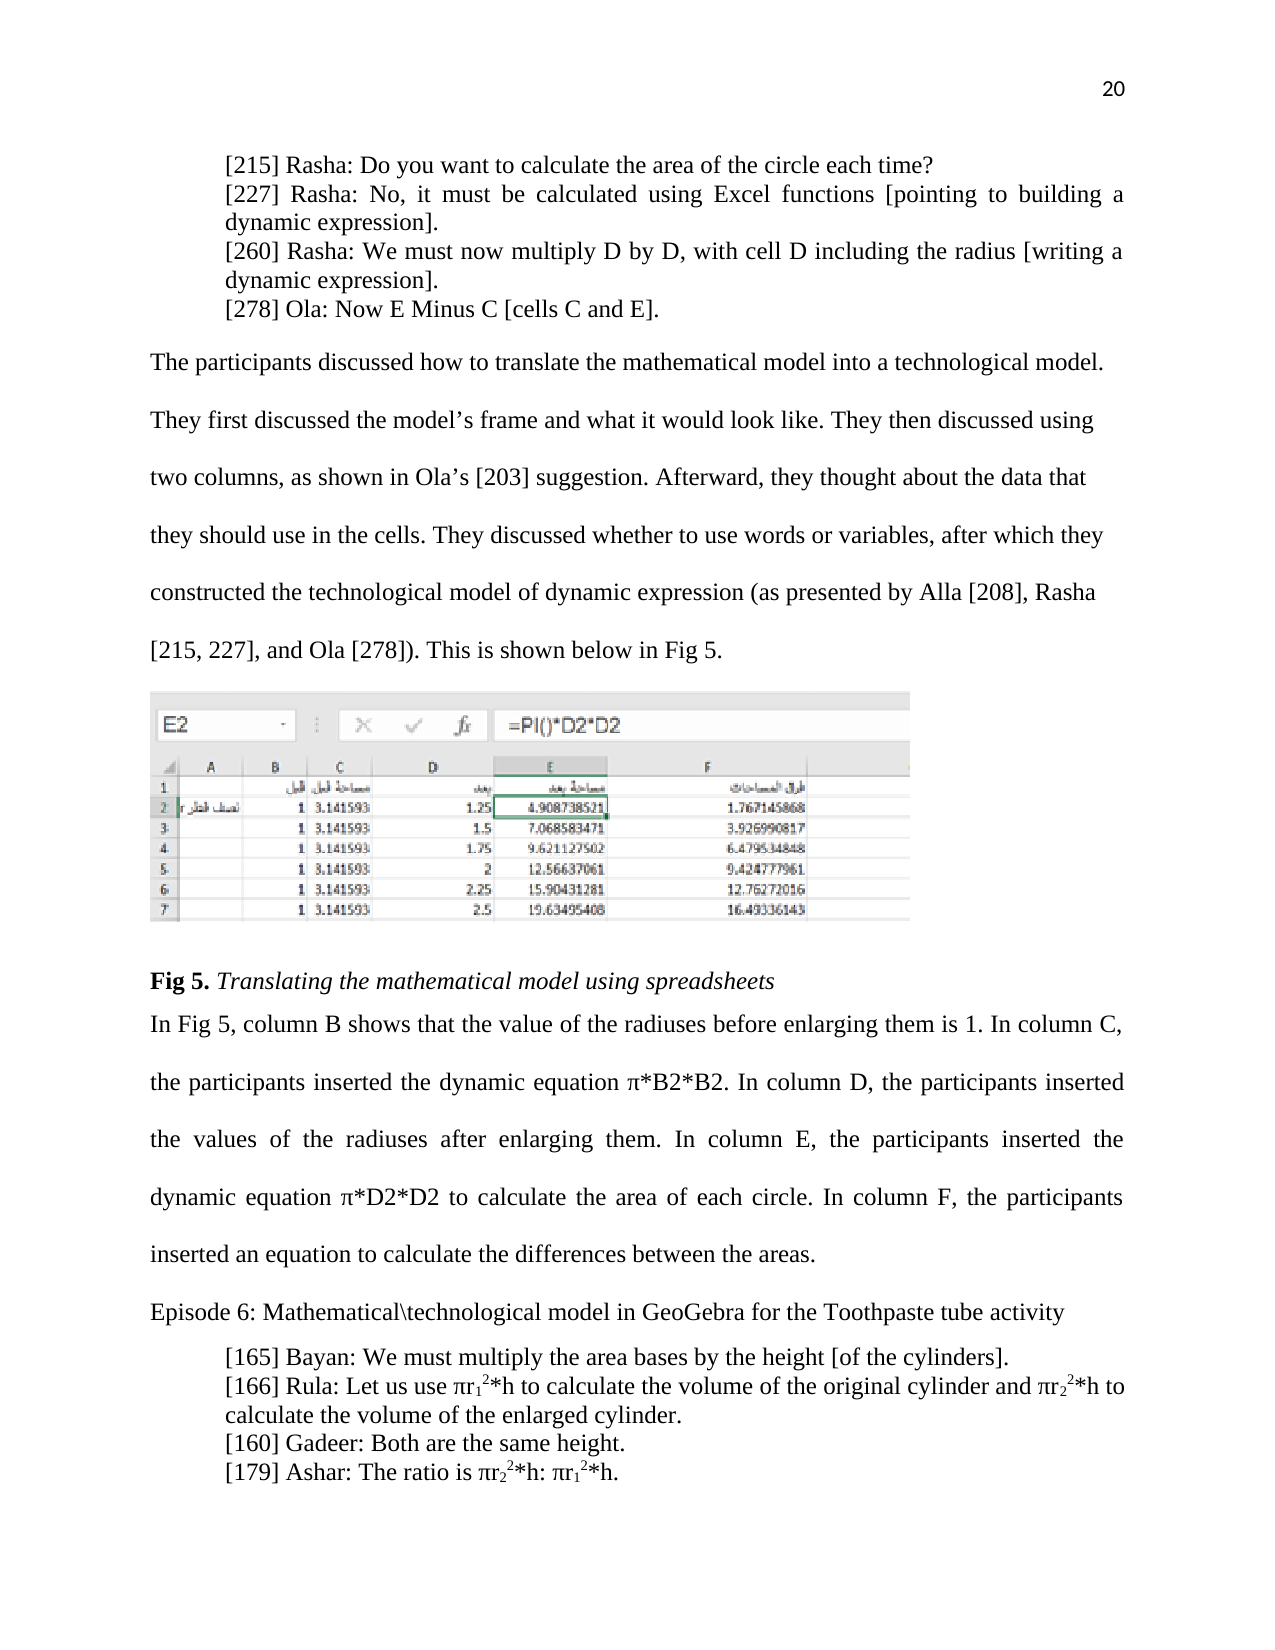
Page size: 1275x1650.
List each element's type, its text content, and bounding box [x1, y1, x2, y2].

text [260] Rasha: We must now multiply D by D, with cell D including the radius [writing a dynamic expression]. [225, 236, 1125, 294]
text [166] Rula: Let us use πr12*h to calculate the volume of the original cylinder and πr22*h to calculate the volume of the enlarged cylinder. [225, 1371, 1125, 1428]
text [227] Rasha: No, it must be calculated using Excel functions [pointing to building a dynamic expression]. [225, 179, 1125, 236]
text In Fig 5, column B shows that the value of the radiuses before enlarging them is 1. In column C, the participants inserted the dynamic equation π*B2*B2. In column D, the participants inserted the values of the radiuses after enlarging them. In column E, the participants inserted the dynamic equation π*D2*D2 to calculate the area of each circle. In column F, the participants inserted an equation to calculate the differences between the areas. [150, 1009, 1125, 1268]
text Episode 6: Mathematical\technological model in GeoGebra for the Toothpaste tube activity [150, 1297, 1125, 1326]
text [160] Gadeer: Both are the same height. [225, 1428, 1125, 1457]
text [278] Ola: Now E Minus C [cells C and E]. [225, 294, 1125, 322]
picture [150, 691, 911, 922]
text [179] Ashar: The ratio is πr22*h: πr12*h. [225, 1457, 1125, 1486]
text [165] Bayan: We must multiply the area bases by the height [of the cylinders]. [225, 1342, 1125, 1371]
text Fig 5. Translating the mathematical model using spreadsheets [150, 966, 1125, 995]
text [215] Rasha: Do you want to calculate the area of the circle each time? [225, 150, 1125, 179]
